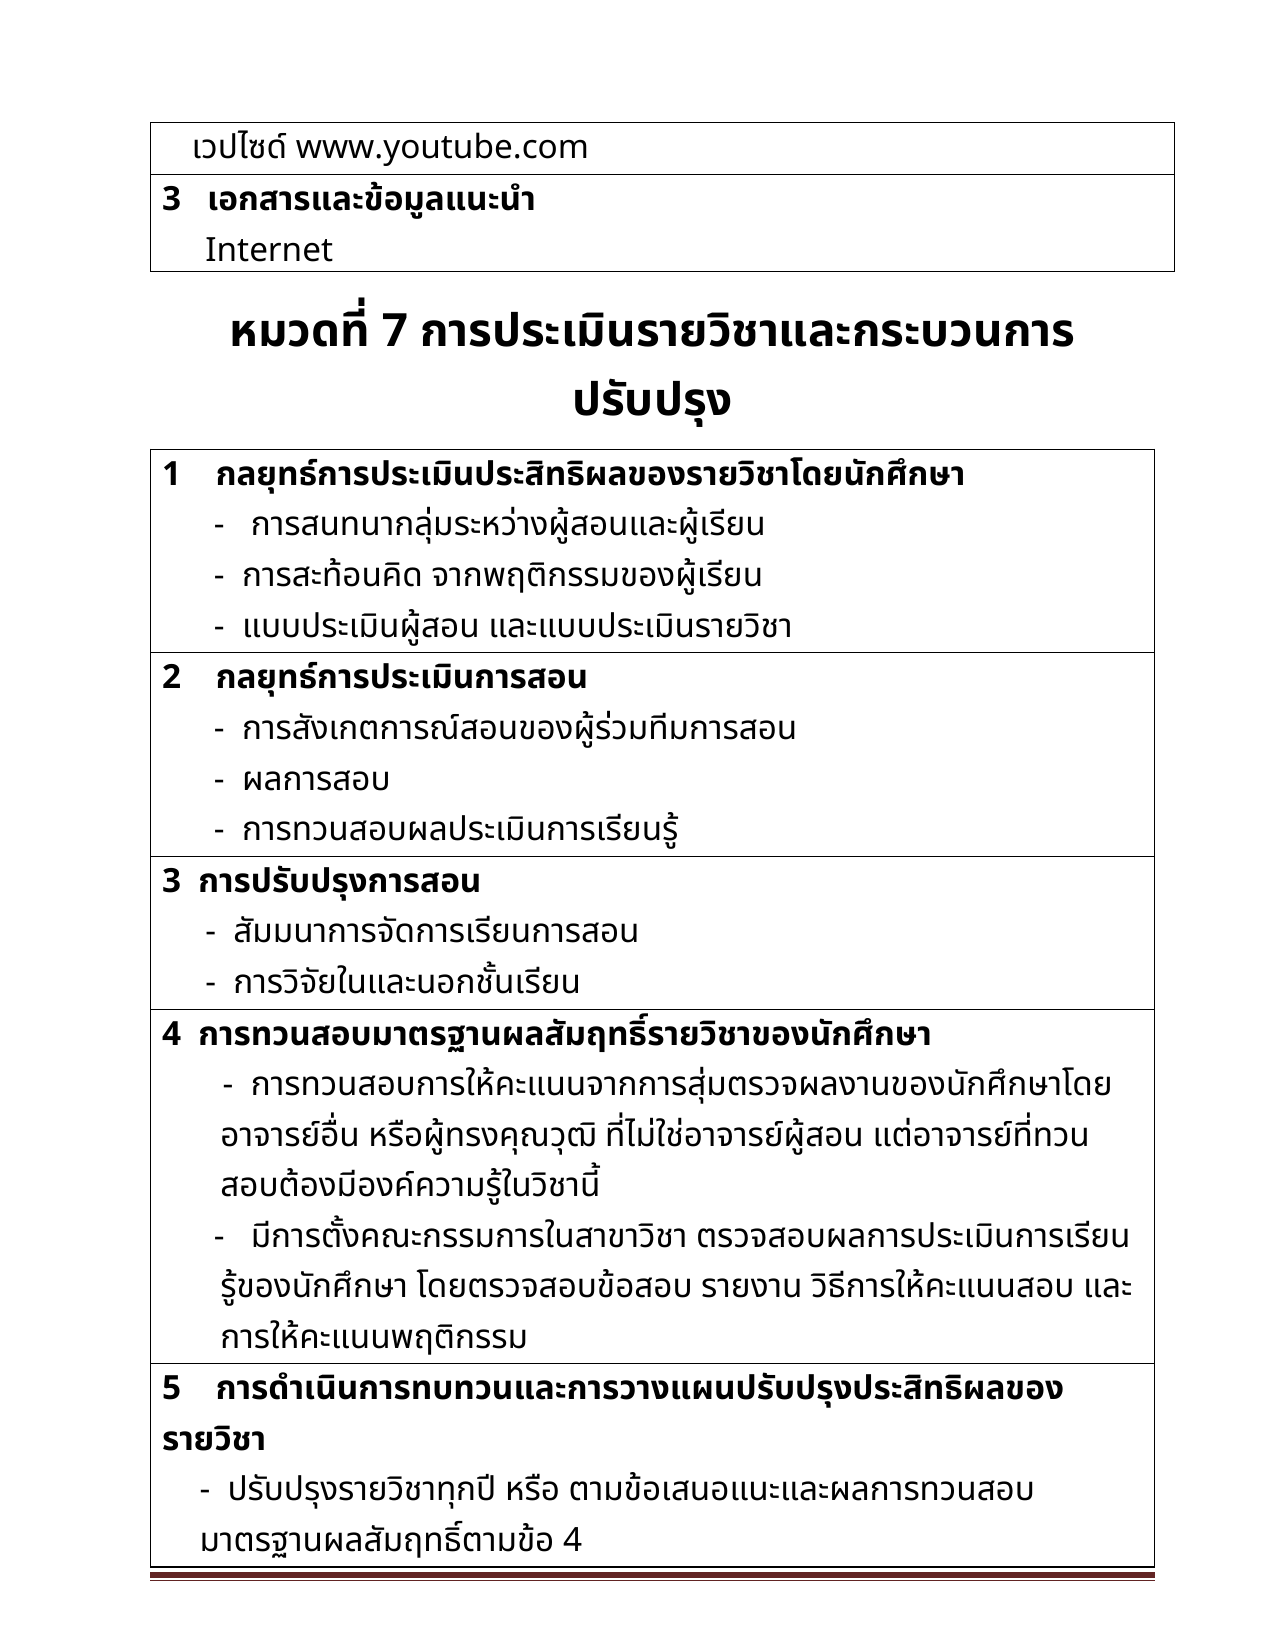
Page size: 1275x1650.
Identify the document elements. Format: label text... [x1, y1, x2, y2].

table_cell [151, 123, 1174, 174]
table_cell 3 การปรับปรุงการสอน - สัมมนาการจัดการเรียนการสอน - การวิจัยในและนอกชั้นเรียน [151, 857, 1154, 1008]
table_cell 3 เอกสารและข้อมูลแนะนำ Internet [151, 175, 1174, 271]
table_cell 2 กลยุทธ์การประเมินการสอน - การสังเกตการณ์สอนของผู้ร่วมทีมการสอน - ผลการสอบ - การทวนสอบผลประเมินการเรียนรู้ [151, 653, 1154, 856]
table_header 1 กลยุทธ์การประเมินประสิทธิผลของรายวิชาโดยนักศึกษา - การสนทนากลุ่มระหว่างผู้สอนและผู้เรียน - การสะท้อนคิด จากพฤติกรรมของผู้เรียน - แบบประเมินผู้สอน และแบบประเมินรายวิชา [151, 450, 1154, 652]
table_cell 4 การทวนสอบมาตรฐานผลสัมฤทธิ์รายวิชาของนักศึกษา - การทวนสอบการให้คะแนนจากการสุ่มตรวจผลงานของนักศึกษาโดยอาจารย์อื่น หรือผู้ทรงคุณวุฒิ ที่ไม่ใช่อาจารย์ผู้สอน แต่อาจารย์ที่ทวนสอบต้องมีองค์ความรู้ในวิชานี้ - มีการตั้งคณะกรรมการในสาขาวิชา ตรวจสอบผลการประเมินการเรียนรู้ของนักศึกษา โดยตรวจสอบข้อสอบ รายงาน วิธีการให้คะแนนสอบ และการให้คะแนนพฤติกรรม [151, 1010, 1154, 1363]
text หมวดที่ 7 การประเมินรายวิชาและกระบวนการปรับปรุง [150, 297, 1155, 436]
table_cell 5 การดำเนินการทบทวนและการวางแผนปรับปรุงประสิทธิผลของรายวิชา - ปรับปรุงรายวิชาทุกปี หรือ ตามข้อเสนอแนะและผลการทวนสอบมาตรฐานผลสัมฤทธิ์ตามข้อ 4 [151, 1364, 1154, 1566]
